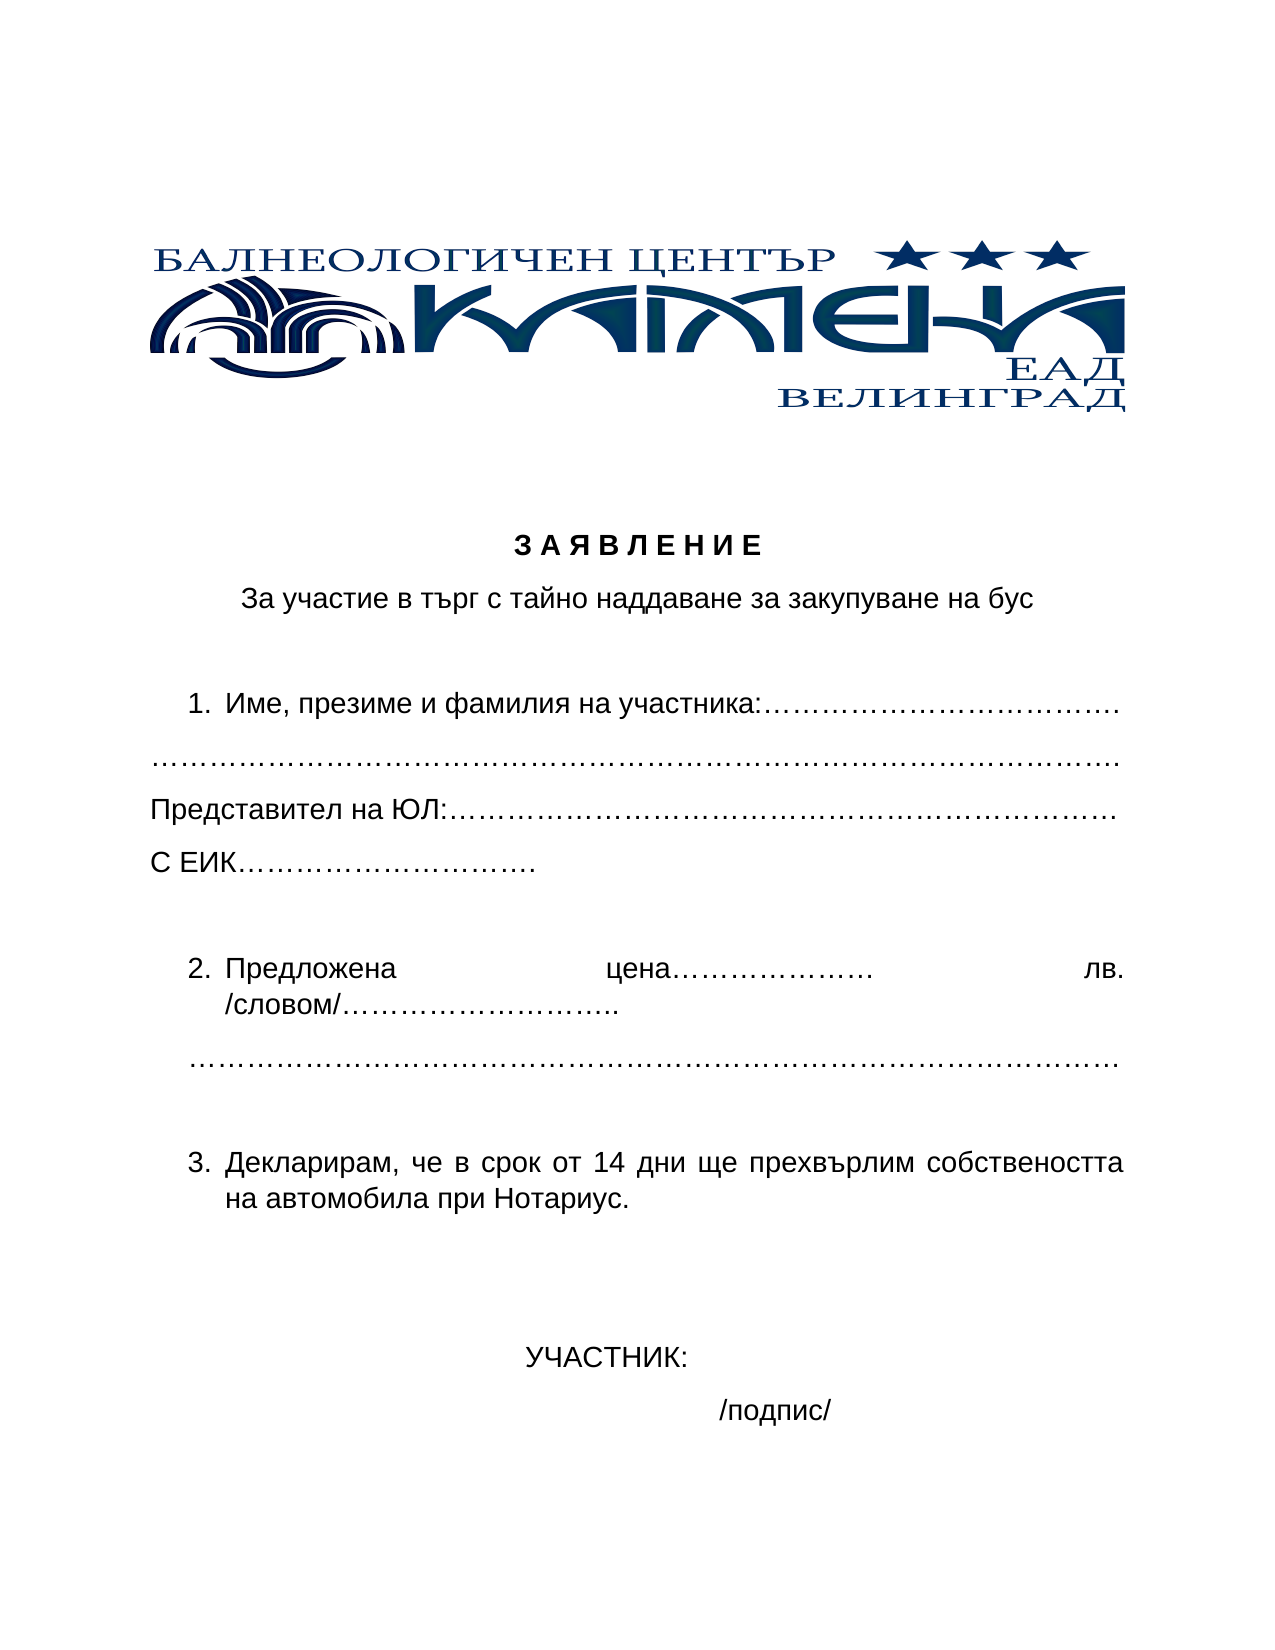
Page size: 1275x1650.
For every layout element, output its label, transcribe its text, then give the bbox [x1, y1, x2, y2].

text ………………………………………………………………………………………. [150, 739, 1125, 773]
text Представител на ЮЛ:…………………………………………………………… [150, 792, 1125, 826]
text С ЕИК…………………………. [150, 845, 1125, 878]
list Име, презиме и фамилия на участника:………………………………. [187, 687, 1125, 720]
list Декларирам, че в срок от 14 дни ще прехвърлим собствеността на автомобила при Нотариус. [187, 1145, 1125, 1215]
text /подпис/ [525, 1393, 1125, 1426]
text УЧАСТНИК: [525, 1340, 1125, 1373]
text За участие в търг с тайно наддаване за закупуване на бус [150, 581, 1125, 614]
text З А Я В Л Е Н И Е [150, 528, 1125, 562]
text …………………………………………………………………………………… [187, 1039, 1125, 1073]
list Предложена цена………………… лв. /словом/……………………….. [187, 951, 1125, 1020]
